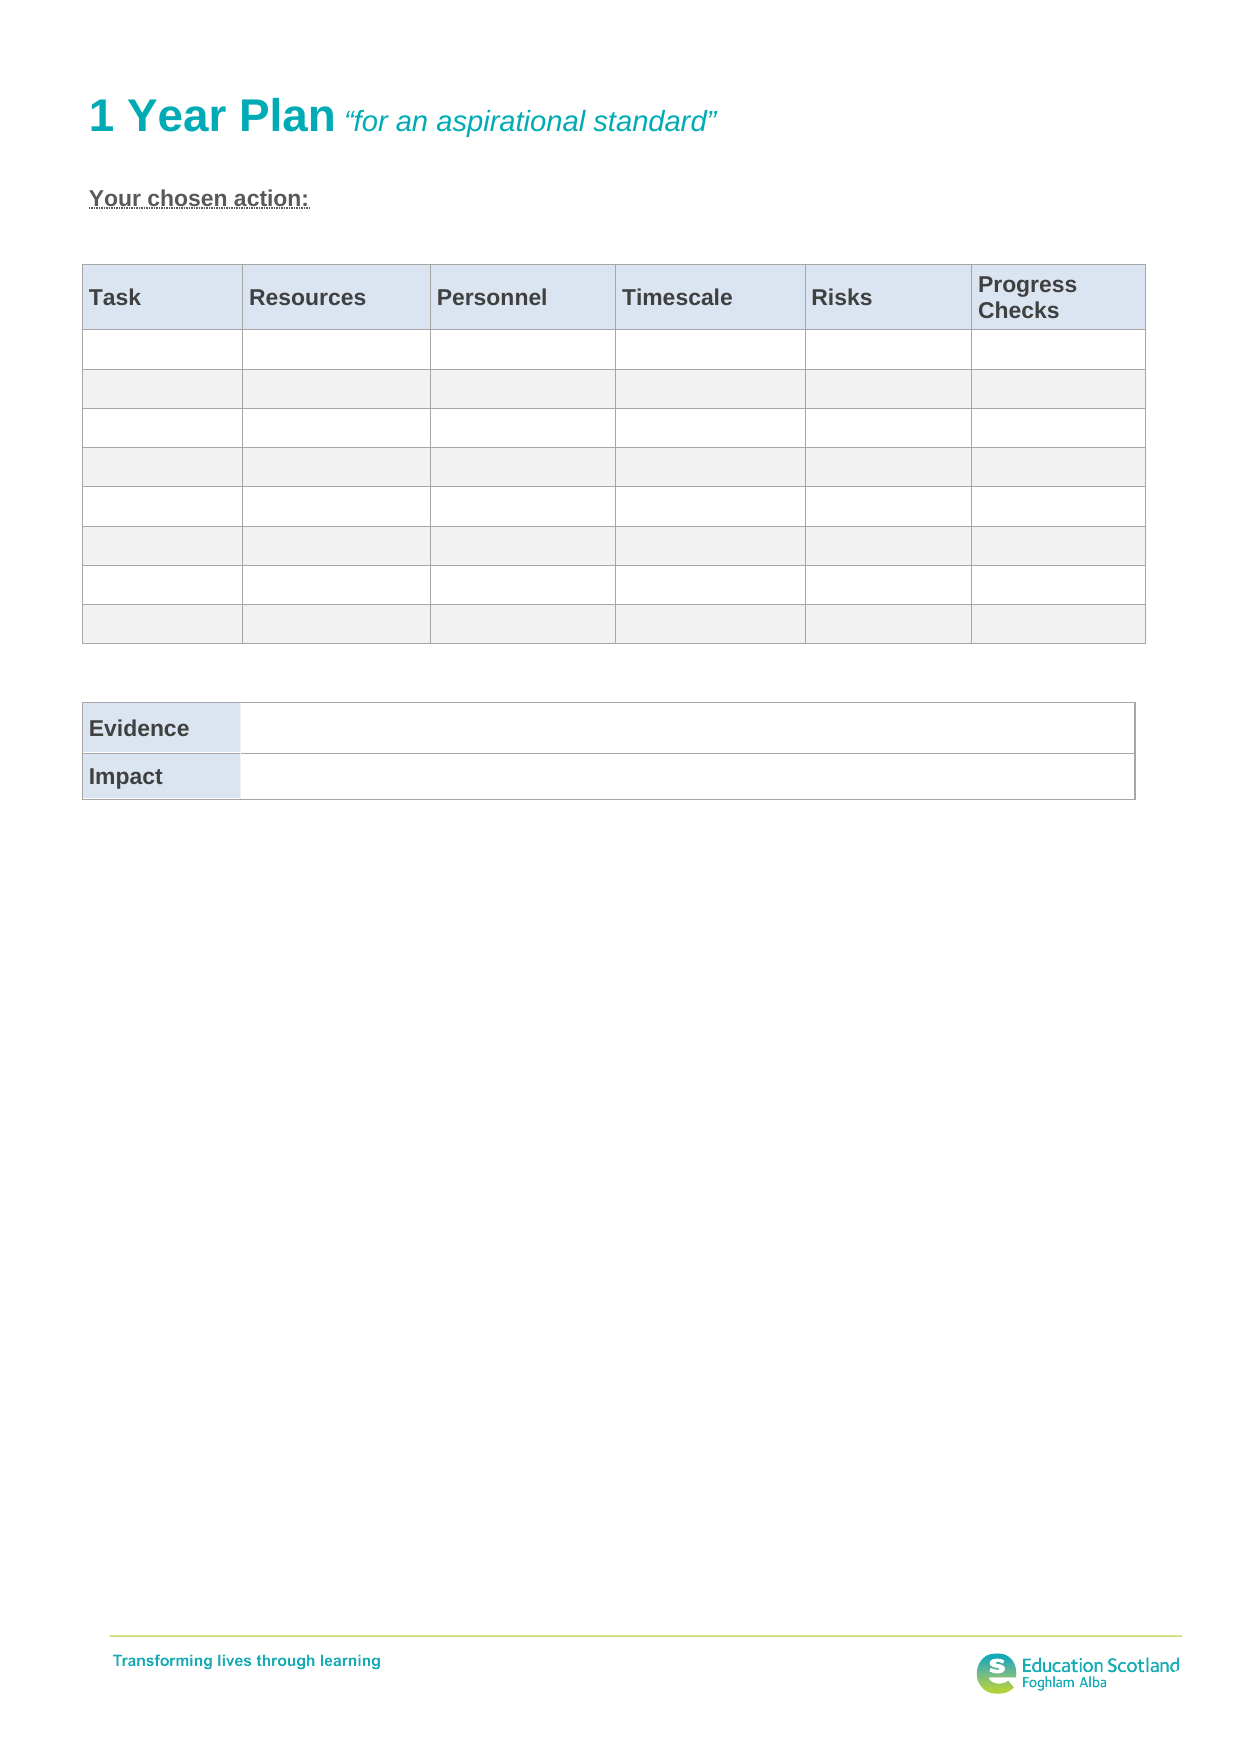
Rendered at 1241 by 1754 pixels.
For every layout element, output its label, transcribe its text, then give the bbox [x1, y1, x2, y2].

table_cell [83, 448, 242, 486]
table_cell [431, 330, 615, 368]
table_cell [243, 527, 430, 565]
table_cell [83, 370, 242, 408]
table_cell [431, 566, 615, 604]
table_header Task [83, 265, 242, 329]
table_cell [972, 527, 1145, 565]
table_cell [83, 409, 242, 447]
table_cell [616, 409, 805, 447]
table_cell [243, 605, 430, 643]
table_header Progress Checks [972, 265, 1145, 329]
table_cell [431, 448, 615, 486]
table_cell [806, 370, 971, 408]
table_cell Impact [83, 754, 240, 798]
table_header [241, 703, 1134, 752]
table_cell [431, 370, 615, 408]
table_cell [243, 330, 430, 368]
table_cell [972, 330, 1145, 368]
table_cell [616, 448, 805, 486]
table_cell [431, 527, 615, 565]
table_cell [431, 605, 615, 643]
table_cell [616, 605, 805, 643]
table_cell [83, 527, 242, 565]
table_cell [616, 370, 805, 408]
table_cell [83, 487, 242, 526]
table_header Timescale [616, 265, 805, 329]
table_cell [243, 487, 430, 526]
table_cell [806, 527, 971, 565]
table_cell [806, 330, 971, 368]
table_cell [616, 566, 805, 604]
table_cell [972, 370, 1145, 408]
table_cell [806, 448, 971, 486]
picture [97, 1623, 1191, 1699]
table_cell [243, 370, 430, 408]
table_cell [243, 448, 430, 486]
table_cell [431, 487, 615, 526]
table_header Personnel [431, 265, 615, 329]
table_cell [806, 605, 971, 643]
table_cell [972, 566, 1145, 604]
table_cell [806, 487, 971, 526]
table_header Evidence [83, 703, 240, 752]
table_header Risks [806, 265, 971, 329]
table_cell [83, 605, 242, 643]
table_cell [972, 605, 1145, 643]
table_cell [806, 409, 971, 447]
table_cell [616, 487, 805, 526]
table_cell [431, 409, 615, 447]
table_cell [616, 330, 805, 368]
table_cell [972, 409, 1145, 447]
table_cell [83, 566, 242, 604]
text Your chosen action: [89, 184, 856, 211]
table_cell [241, 754, 1134, 798]
table_header Resources [243, 265, 430, 329]
table_cell [972, 448, 1145, 486]
table_cell [243, 409, 430, 447]
subtitle 1 Year Plan “for an aspirational standard” [89, 89, 915, 141]
table_cell [83, 330, 242, 368]
table_cell [806, 566, 971, 604]
table_cell [972, 487, 1145, 526]
table_cell [616, 527, 805, 565]
table_cell [243, 566, 430, 604]
